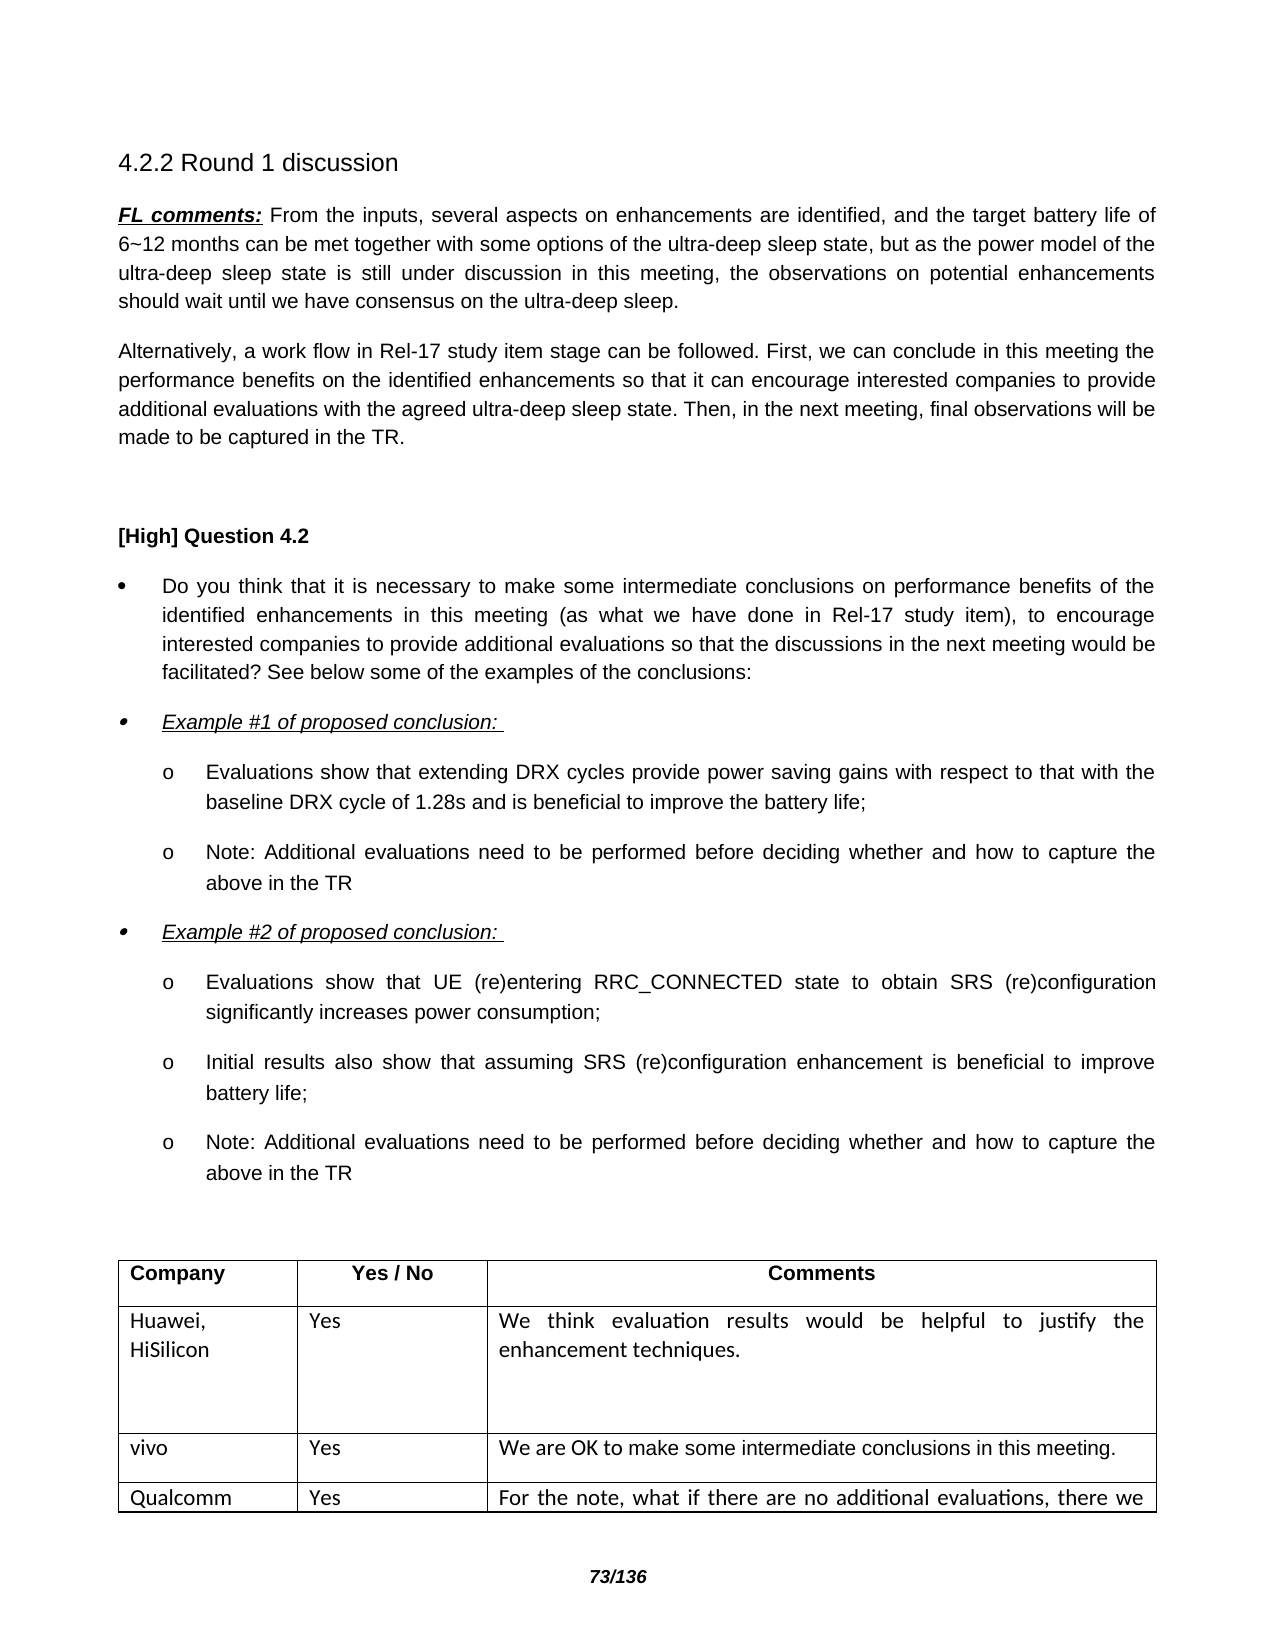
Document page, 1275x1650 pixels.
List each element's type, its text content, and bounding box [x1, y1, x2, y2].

list Note: Additional evaluations need to be performed before deciding whether and how to capture the above in the TR [162, 840, 1157, 894]
table_cell Qualcomm [119, 1483, 297, 1511]
list Note: Additional evaluations need to be performed before deciding whether and how to capture the above in the TR [162, 1130, 1157, 1184]
table_header Company [119, 1261, 297, 1306]
list Initial results also show that assuming SRS (re)configuration enhancement is beneficial to improve battery life; [162, 1050, 1157, 1104]
table_cell vivo [119, 1434, 297, 1482]
text FL comments: From the inputs, several aspects on enhancements are identified, and the target battery life of 6~12 months can be met together with some options of the ultra-deep sleep state, but as the power model of the ultra-deep sleep state is still under discussion in this meeting, the observations on potential enhancements should wait until we have consensus on the ultra-deep sleep. [118, 203, 1157, 313]
list Evaluations show that UE (re)entering RRC_CONNECTED state to obtain SRS (re)configuration significantly increases power consumption; [162, 969, 1157, 1024]
table_cell Yes [298, 1307, 487, 1432]
table_header Yes / No [298, 1261, 487, 1306]
text [High] Question 4.2 [118, 524, 1157, 548]
text 4.2.2 Round 1 discussion [118, 148, 1157, 176]
table_cell We think evaluation results would be helpful to justify the enhancement techniques. [488, 1307, 1156, 1432]
list Example #1 of proposed conclusion: [118, 710, 1157, 734]
list Evaluations show that extending DRX cycles provide power saving gains with respect to that with the baseline DRX cycle of 1.28s and is beneficial to improve the battery life; [162, 759, 1157, 814]
table_cell Yes [298, 1434, 487, 1482]
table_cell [488, 1483, 1156, 1511]
table_cell Huawei, HiSilicon [119, 1307, 297, 1432]
table_cell We are OK to make some intermediate conclusions in this meeting. [488, 1434, 1156, 1482]
list Example #2 of proposed conclusion: [118, 920, 1157, 944]
text Alternatively, a work flow in Rel-17 study item stage can be followed. First, we can conclude in this meeting the performance benefits on the identified enhancements so that it can encourage interested companies to provide additional evaluations with the agreed ultra-deep sleep state. Then, in the next meeting, final observations will be made to be captured in the TR. [118, 339, 1157, 449]
table_cell Yes [298, 1483, 487, 1511]
list Do you think that it is necessary to make some intermediate conclusions on performance benefits of the identified enhancements in this meeting (as what we have done in Rel-17 study item), to encourage interested companies to provide additional evaluations so that the discussions in the next meeting would be facilitated? See below some of the examples of the conclusions: [118, 574, 1157, 684]
table_header Comments [488, 1261, 1156, 1306]
